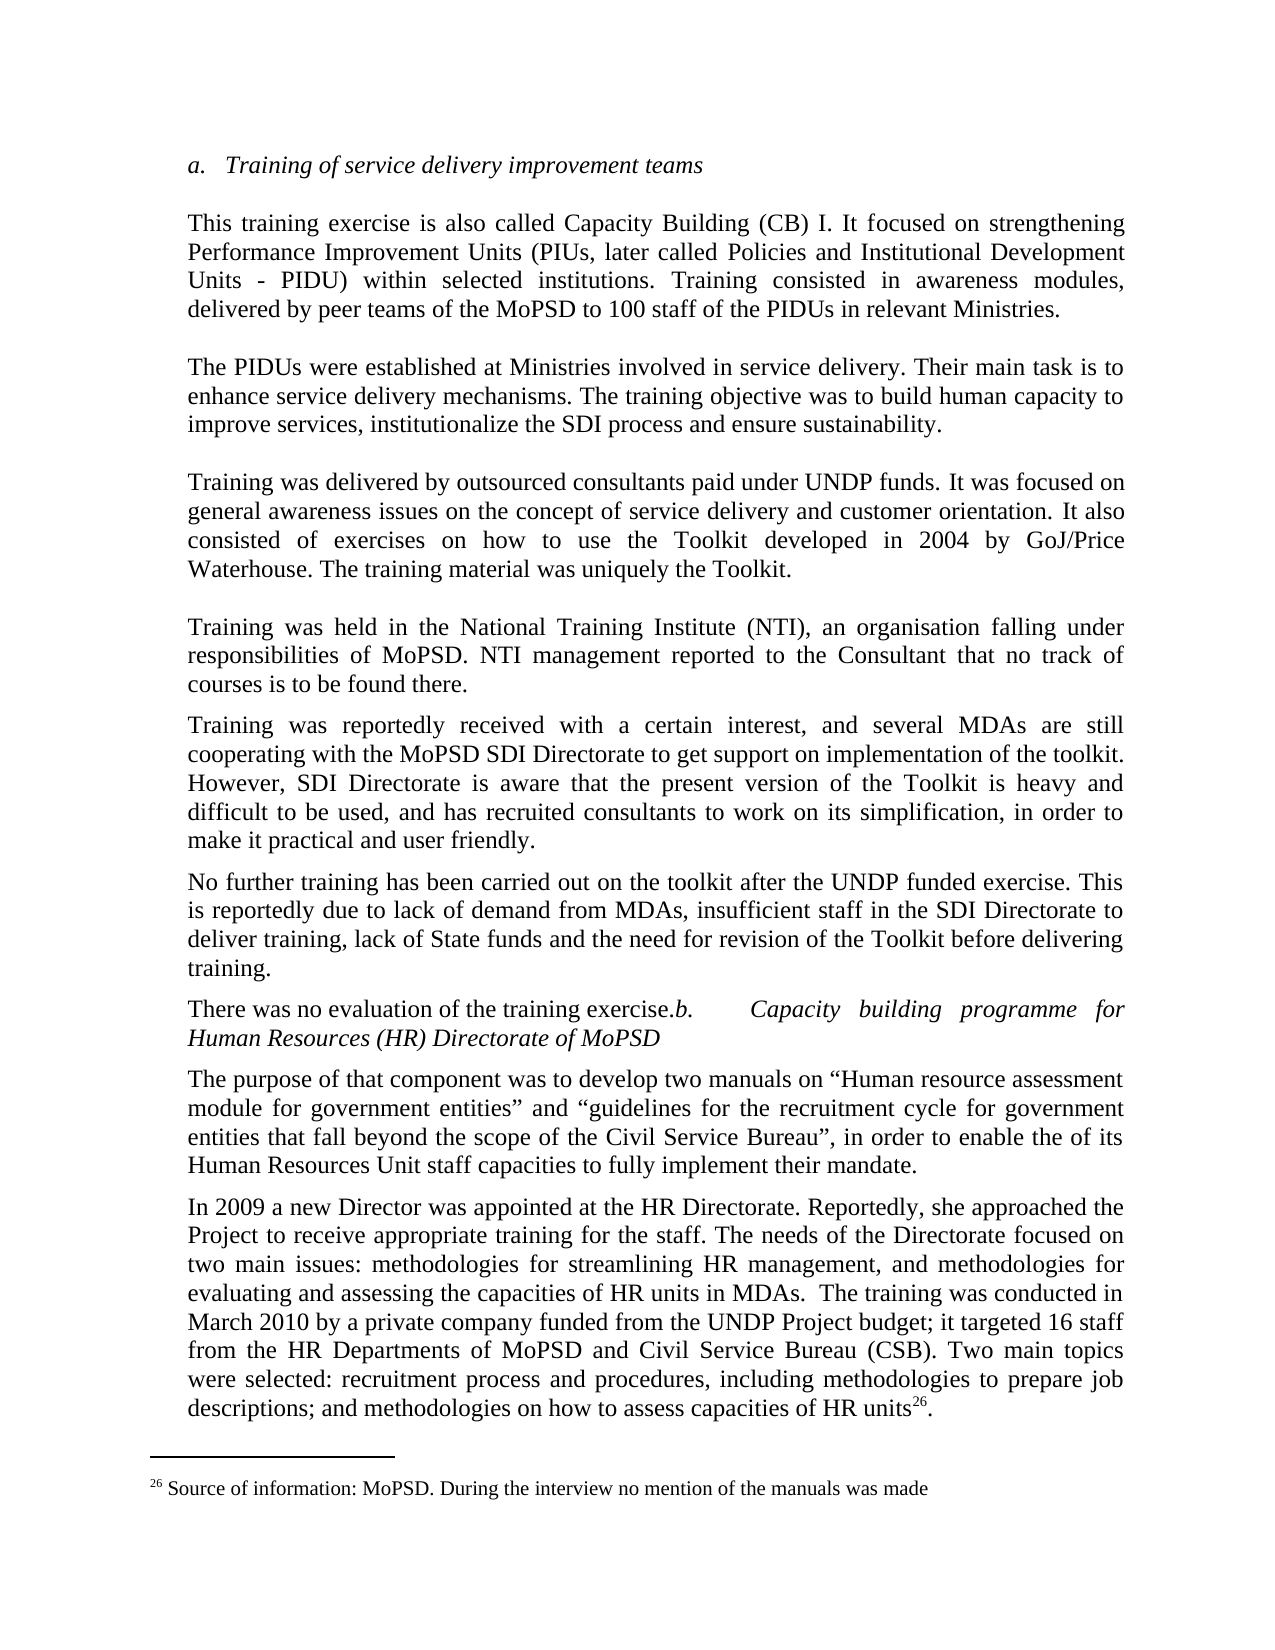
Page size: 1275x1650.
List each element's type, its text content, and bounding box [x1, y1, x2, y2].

text The purpose of that component was to develop two manuals on “Human resource assessment module for government entities” and “guidelines for the recruitment cycle for government entities that fall beyond the scope of the Civil Service Bureau”, in order to enable the of its Human Resources Unit staff capacities to fully implement their mandate. [187, 1064, 1125, 1179]
text The PIDUs were established at Ministries involved in service delivery. Their main task is to enhance service delivery mechanisms. The training objective was to build human capacity to improve services, institutionalize the SDI process and ensure sustainability. [187, 352, 1125, 438]
text There was no evaluation of the training exercise.b. Capacity building programme for Human Resources (HR) Directorate of MoPSD [187, 994, 1125, 1052]
text This training exercise is also called Capacity Building (CB) I. It focused on strengthening Performance Improvement Units (PIUs, later called Policies and Institutional Development Units - PIDU) within selected institutions. Training consisted in awareness modules, delivered by peer teams of the MoPSD to 100 staff of the PIDUs in relevant Ministries. [187, 208, 1125, 323]
text No further training has been carried out on the toolkit after the UNDP funded exercise. This is reportedly due to lack of demand from MDAs, insufficient staff in the SDI Directorate to deliver training, lack of State funds and the need for revision of the Toolkit before delivering training. [187, 867, 1125, 982]
text Training was delivered by outsourced consultants paid under UNDP funds. It was focused on general awareness issues on the concept of service delivery and customer orientation. It also consisted of exercises on how to use the Toolkit developed in 2004 by GoJ/Price Waterhouse. The training material was uniquely the Toolkit. [187, 467, 1125, 582]
text Training was reportedly received with a certain interest, and several MDAs are still cooperating with the MoPSD SDI Directorate to get support on implementation of the toolkit. However, SDI Directorate is aware that the present version of the Toolkit is heavy and difficult to be used, and has recruited consultants to work on its simplification, in order to make it practical and user friendly. [187, 710, 1125, 854]
text Training was held in the National Training Institute (NTI), an organisation falling under responsibilities of MoPSD. NTI management reported to the Consultant that no track of courses is to be found there. [187, 612, 1125, 698]
list In 2009 a new Director was appointed at the HR Directorate. Reportedly, she approached the Project to receive appropriate training for the staff. The needs of the Directorate focused on two main issues: methodologies for streamlining HR management, and methodologies for evaluating and assessing the capacities of HR units in MDAs. The training was conducted in March 2010 by a private company funded from the UNDP Project budget; it targeted 16 staff from the HR Departments of MoPSD and Civil Service Bureau (CSB). Two main topics were selected: recruitment process and procedures, including methodologies to prepare job descriptions; and methodologies on how to assess capacities of HR units. [187, 1192, 1125, 1422]
list Training of service delivery improvement teams [187, 150, 1125, 179]
